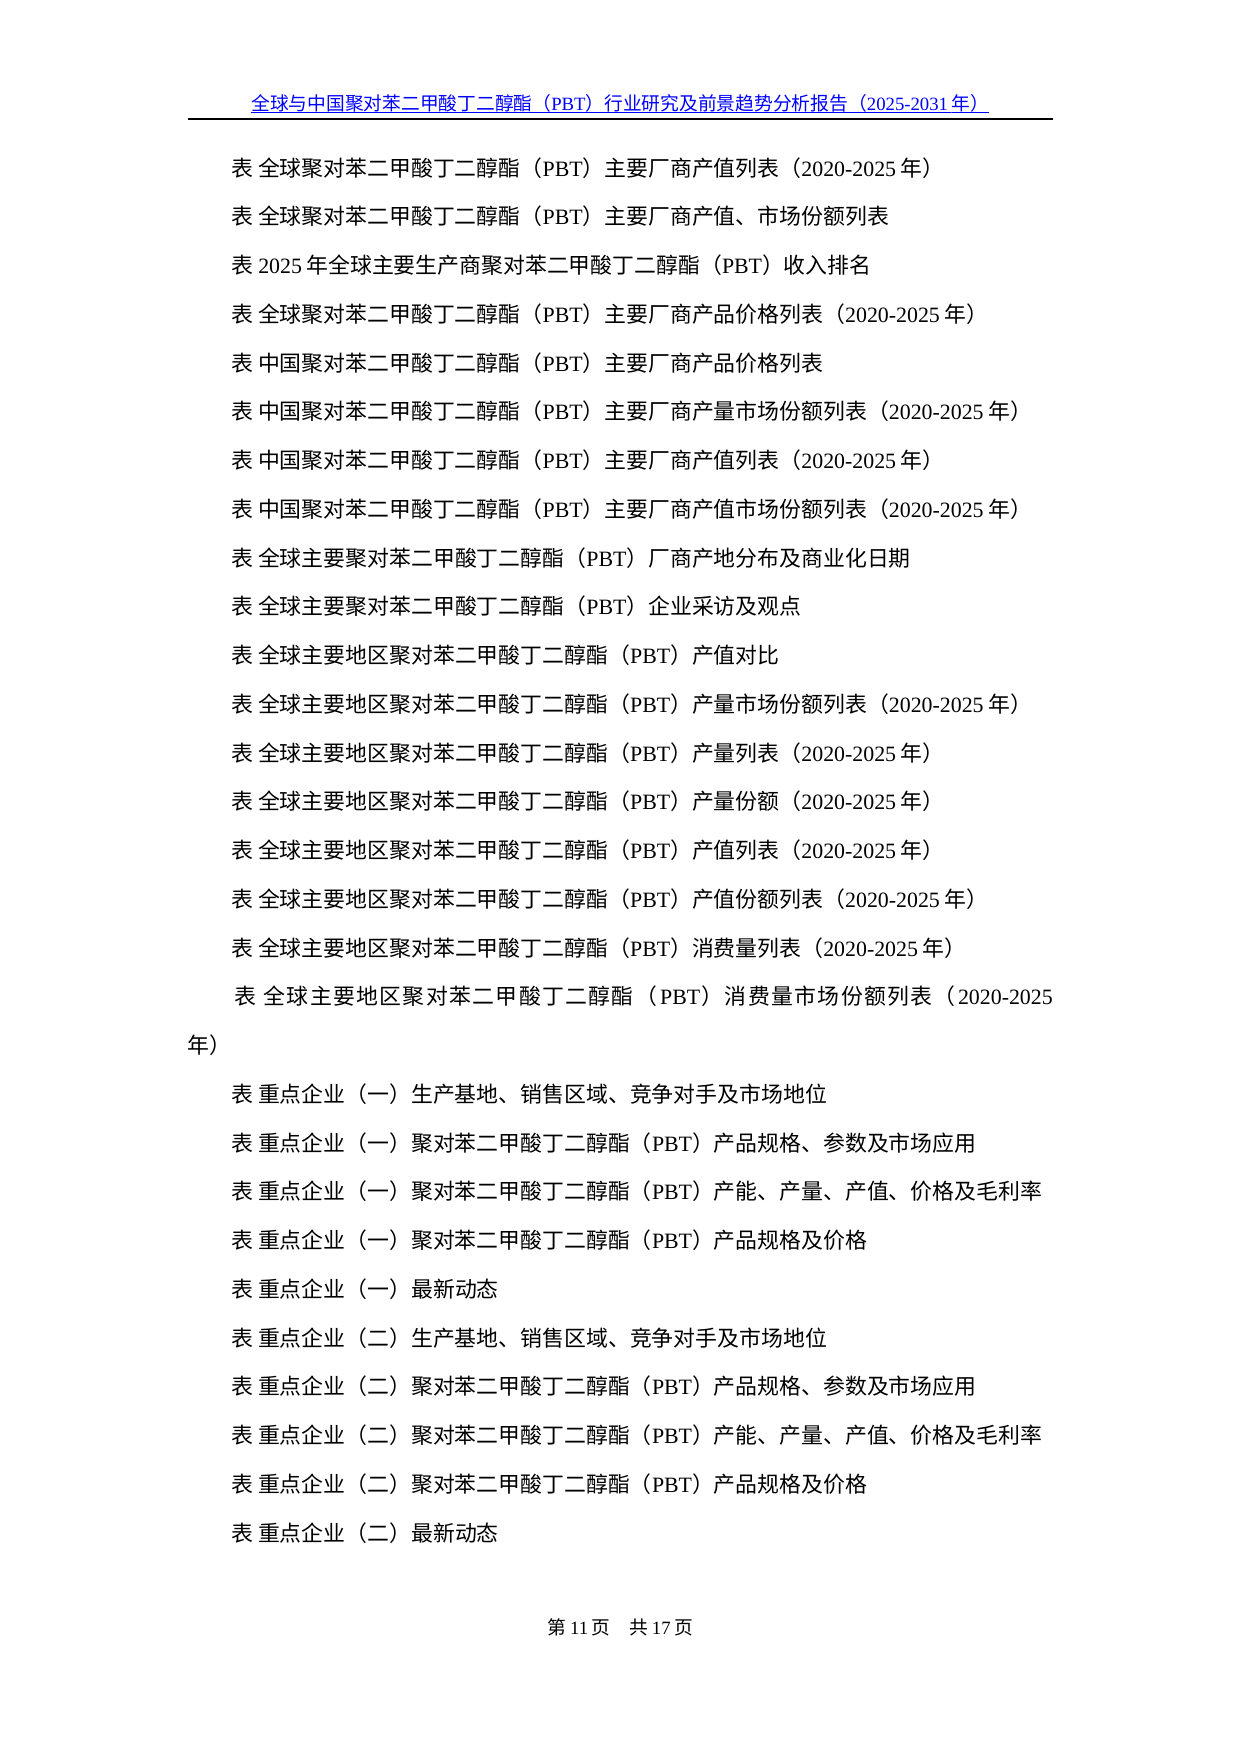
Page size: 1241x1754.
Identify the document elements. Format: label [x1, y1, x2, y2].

text [187, 150, 1053, 1548]
